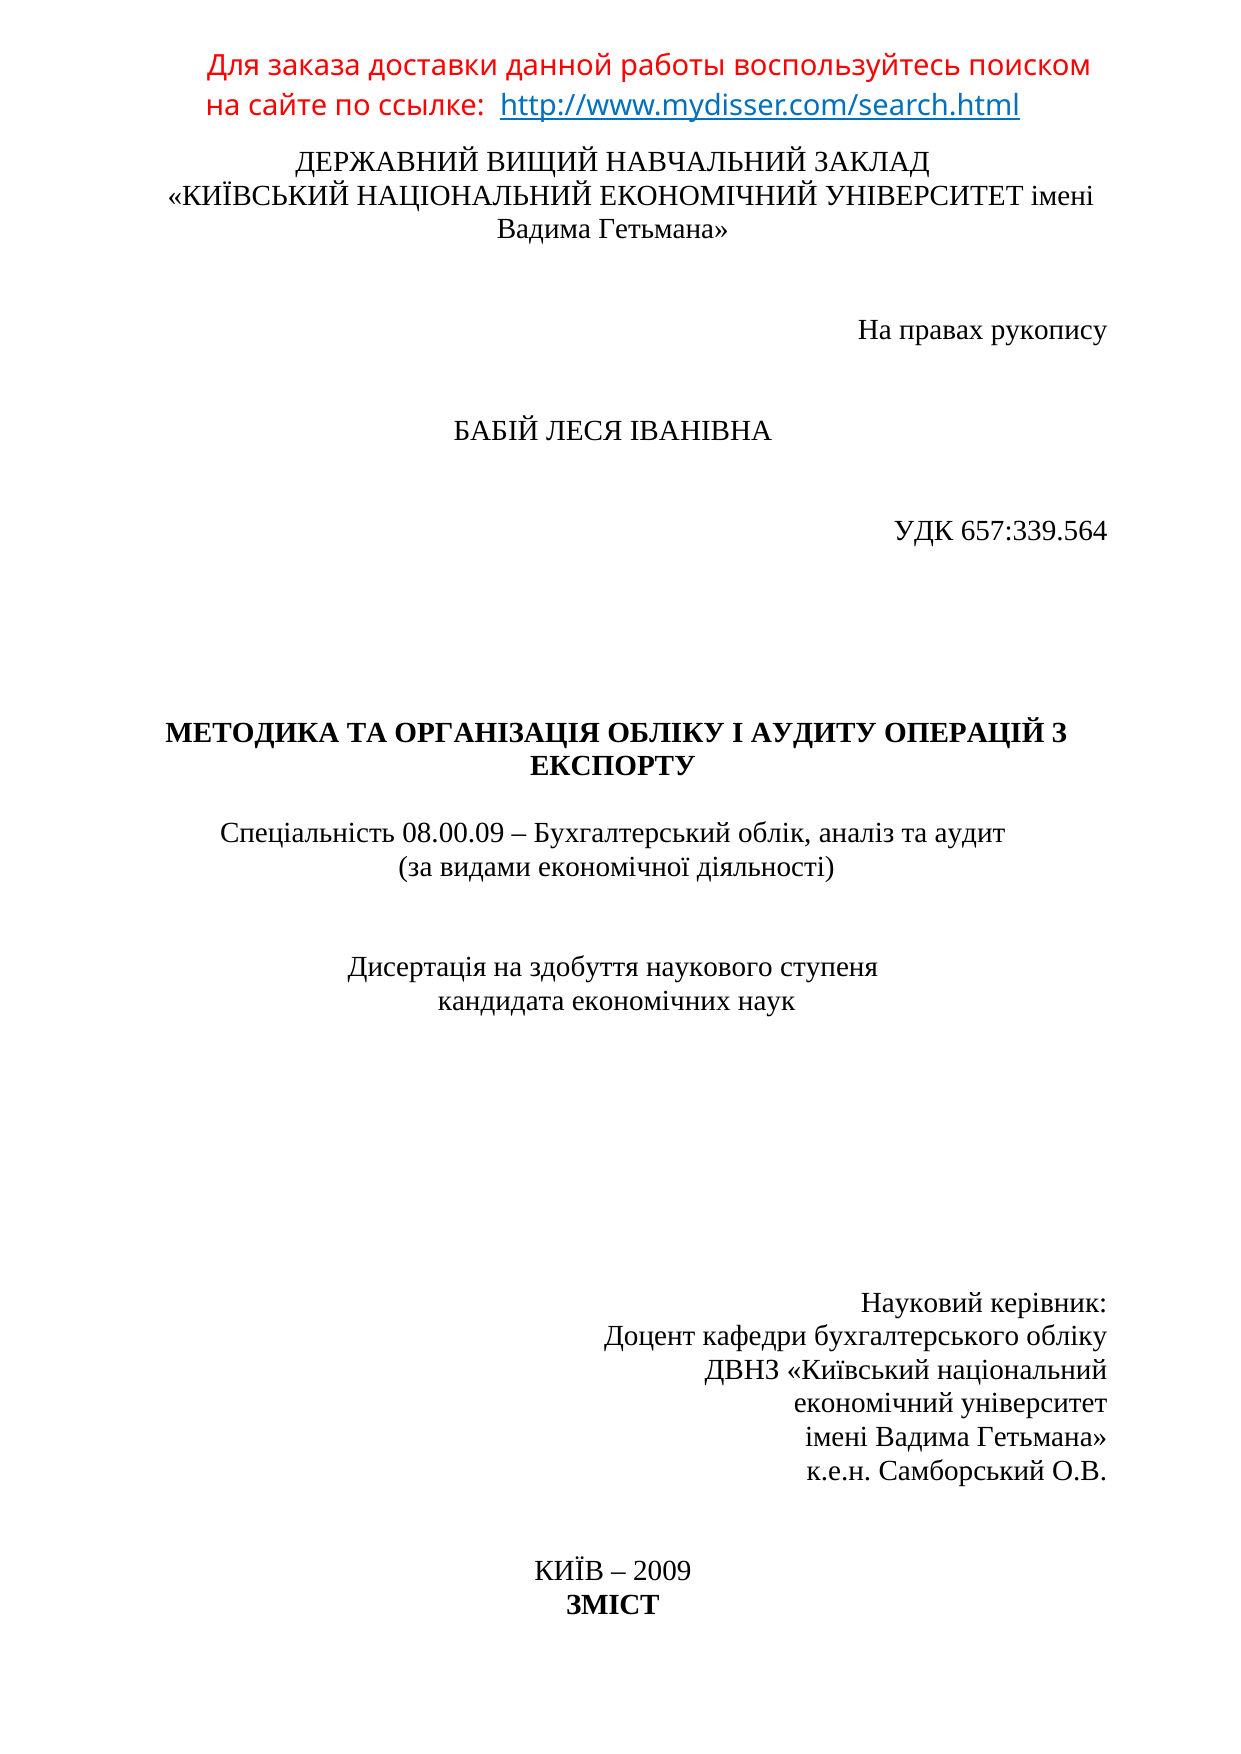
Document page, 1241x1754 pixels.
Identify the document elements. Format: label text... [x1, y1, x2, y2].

text УДК 657:339.564 [118, 513, 1107, 547]
text КИЇВ – 2009 [118, 1553, 1107, 1587]
text БАБІЙ ЛЕСЯ ІВАНІВНА [118, 413, 1107, 446]
text Спеціальність 08.00.09 – Бухгалтерський облік, аналіз та аудит [118, 815, 1107, 849]
text (за видами економічної діяльності) [118, 849, 1107, 882]
text ДВНЗ «Київський національний [118, 1352, 1107, 1386]
text Дисертація на здобуття наукового ступеня [118, 949, 1107, 983]
text Доцент кафедри бухгалтерського обліку [118, 1318, 1107, 1352]
text На правах рукопису [118, 312, 1107, 346]
text економічний університет [118, 1386, 1107, 1419]
text к.е.н. Самборський О.В. [118, 1453, 1107, 1486]
text ДЕРЖАВНИЙ ВИЩИЙ НАВЧАЛЬНИЙ ЗАКЛАД [118, 144, 1107, 178]
text кандидата економічних наук [118, 983, 1107, 1017]
text імені Вадима Гетьмана» [118, 1419, 1107, 1453]
text Науковий керівник: [118, 1285, 1107, 1318]
text ЗМІСТ [118, 1587, 1107, 1620]
text МЕТОДИКА ТА ОРГАНІЗАЦІЯ ОБЛІКУ І АУДИТУ ОПЕРАЦІЙ З ЕКСПОРТУ [118, 715, 1107, 782]
text «КИЇВСЬКИЙ НАЦІОНАЛЬНИЙ ЕКОНОМІЧНИЙ УНІВЕРСИТЕТ імені Вадима Гетьмана» [118, 178, 1107, 245]
